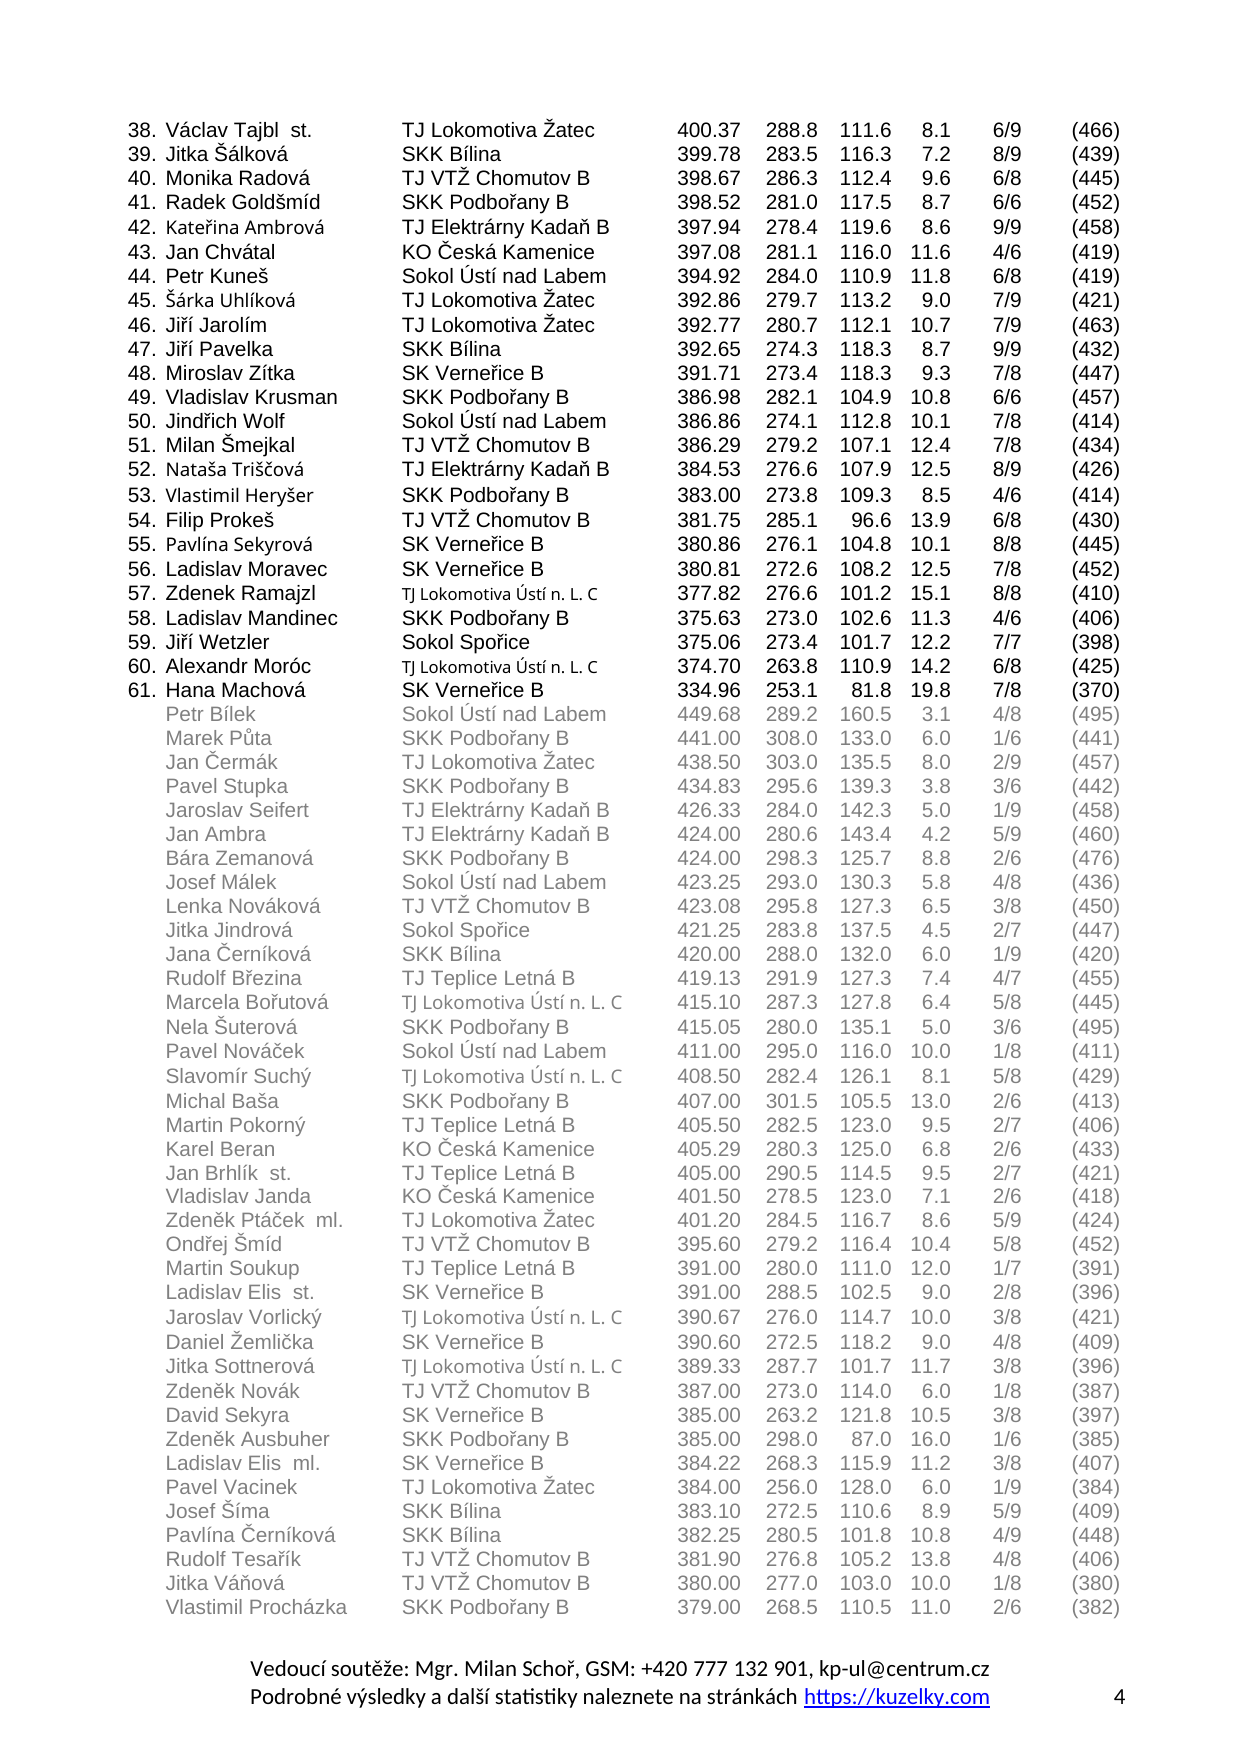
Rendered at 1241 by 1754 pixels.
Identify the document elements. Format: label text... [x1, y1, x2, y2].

text 45. Šárka Uhlíková TJ Lokomotiva Žatec 392.86 279.7 113.2 9.0 7/9 (421) [106, 287, 1134, 313]
text 57. Zdenek Ramajzl TJ Lokomotiva Ústí n. L. C 377.82 276.6 101.2 15.1 8/8 (410) [106, 581, 1134, 606]
text 44. Petr Kuneš Sokol Ústí nad Labem 394.92 284.0 110.9 11.8 6/8 (419) [106, 263, 1134, 287]
text Zdeněk Ausbuher SKK Podbořany B 385.00 298.0 87.0 16.0 1/6 (385) [106, 1427, 1134, 1451]
text Jitka Jindrová Sokol Spořice 421.25 283.8 137.5 4.5 2/7 (447) [106, 918, 1134, 942]
text Jan Ambra TJ Elektrárny Kadaň B 424.00 280.6 143.4 4.2 5/9 (460) [106, 822, 1134, 846]
text 53. Vlastimil Heryšer SKK Podbořany B 383.00 273.8 109.3 8.5 4/6 (414) [106, 482, 1134, 508]
text Josef Málek Sokol Ústí nad Labem 423.25 293.0 130.3 5.8 4/8 (436) [106, 870, 1134, 894]
text Jaroslav Seifert TJ Elektrárny Kadaň B 426.33 284.0 142.3 5.0 1/9 (458) [106, 798, 1134, 822]
text Martin Soukup TJ Teplice Letná B 391.00 280.0 111.0 12.0 1/7 (391) [106, 1256, 1134, 1280]
text Karel Beran KO Česká Kamenice 405.29 280.3 125.0 6.8 2/6 (433) [106, 1136, 1134, 1160]
text Pavel Vacinek TJ Lokomotiva Žatec 384.00 256.0 128.0 6.0 1/9 (384) [106, 1475, 1134, 1499]
text 42. Kateřina Ambrová TJ Elektrárny Kadaň B 397.94 278.4 119.6 8.6 9/9 (458) [106, 214, 1134, 239]
text Pavel Stupka SKK Podbořany B 434.83 295.6 139.3 3.8 3/6 (442) [106, 774, 1134, 798]
text 60. Alexandr Moróc TJ Lokomotiva Ústí n. L. C 374.70 263.8 110.9 14.2 6/8 (425) [106, 653, 1134, 678]
text Rudolf Tesařík TJ VTŽ Chomutov B 381.90 276.8 105.2 13.8 4/8 (406) [106, 1547, 1134, 1571]
text Jana Černíková SKK Bílina 420.00 288.0 132.0 6.0 1/9 (420) [106, 942, 1134, 966]
text Josef Šíma SKK Bílina 383.10 272.5 110.6 8.9 5/9 (409) [106, 1499, 1134, 1523]
text 54. Filip Prokeš TJ VTŽ Chomutov B 381.75 285.1 96.6 13.9 6/8 (430) [106, 508, 1134, 532]
text Ladislav Elis st. SK Verneřice B 391.00 288.5 102.5 9.0 2/8 (396) [106, 1280, 1134, 1304]
text David Sekyra SK Verneřice B 385.00 263.2 121.8 10.5 3/8 (397) [106, 1403, 1134, 1427]
text Michal Baša SKK Podbořany B 407.00 301.5 105.5 13.0 2/6 (413) [106, 1088, 1134, 1112]
text 46. Jiří Jarolím TJ Lokomotiva Žatec 392.77 280.7 112.1 10.7 7/9 (463) [106, 313, 1134, 337]
text 51. Milan Šmejkal TJ VTŽ Chomutov B 386.29 279.2 107.1 12.4 7/8 (434) [106, 433, 1134, 457]
text Marek Půta SKK Podbořany B 441.00 308.0 133.0 6.0 1/6 (441) [106, 726, 1134, 750]
text Ladislav Elis ml. SK Verneřice B 384.22 268.3 115.9 11.2 3/8 (407) [106, 1451, 1134, 1475]
text 58. Ladislav Mandinec SKK Podbořany B 375.63 273.0 102.6 11.3 4/6 (406) [106, 606, 1134, 629]
text 43. Jan Chvátal KO Česká Kamenice 397.08 281.1 116.0 11.6 4/6 (419) [106, 239, 1134, 263]
text Zdeněk Novák TJ VTŽ Chomutov B 387.00 273.0 114.0 6.0 1/8 (387) [106, 1379, 1134, 1403]
text 41. Radek Goldšmíd SKK Podbořany B 398.52 281.0 117.5 8.7 6/6 (452) [106, 190, 1134, 214]
text Pavel Nováček Sokol Ústí nad Labem 411.00 295.0 116.0 10.0 1/8 (411) [106, 1039, 1134, 1063]
text Slavomír Suchý TJ Lokomotiva Ústí n. L. C 408.50 282.4 126.1 8.1 5/8 (429) [106, 1063, 1134, 1088]
text Jan Čermák TJ Lokomotiva Žatec 438.50 303.0 135.5 8.0 2/9 (457) [106, 750, 1134, 774]
text Jaroslav Vorlický TJ Lokomotiva Ústí n. L. C 390.67 276.0 114.7 10.0 3/8 (421) [106, 1304, 1134, 1329]
text Jitka Váňová TJ VTŽ Chomutov B 380.00 277.0 103.0 10.0 1/8 (380) [106, 1571, 1134, 1595]
text Nela Šuterová SKK Podbořany B 415.05 280.0 135.1 5.0 3/6 (495) [106, 1015, 1134, 1039]
text Jitka Sottnerová TJ Lokomotiva Ústí n. L. C 389.33 287.7 101.7 11.7 3/8 (396) [106, 1353, 1134, 1379]
text 49. Vladislav Krusman SKK Podbořany B 386.98 282.1 104.9 10.8 6/6 (457) [106, 385, 1134, 409]
text Martin Pokorný TJ Teplice Letná B 405.50 282.5 123.0 9.5 2/7 (406) [106, 1112, 1134, 1136]
text 55. Pavlína Sekyrová SK Verneřice B 380.86 276.1 104.8 10.1 8/8 (445) [106, 532, 1134, 557]
text 52. Nataša Triščová TJ Elektrárny Kadaň B 384.53 276.6 107.9 12.5 8/9 (426) [106, 457, 1134, 482]
text Ondřej Šmíd TJ VTŽ Chomutov B 395.60 279.2 116.4 10.4 5/8 (452) [106, 1232, 1134, 1256]
text Marcela Bořutová TJ Lokomotiva Ústí n. L. C 415.10 287.3 127.8 6.4 5/8 (445) [106, 989, 1134, 1015]
text Petr Bílek Sokol Ústí nad Labem 449.68 289.2 160.5 3.1 4/8 (495) [106, 702, 1134, 726]
text Vladislav Janda KO Česká Kamenice 401.50 278.5 123.0 7.1 2/6 (418) [106, 1184, 1134, 1208]
text 40. Monika Radová TJ VTŽ Chomutov B 398.67 286.3 112.4 9.6 6/8 (445) [106, 166, 1134, 190]
text 48. Miroslav Zítka SK Verneřice B 391.71 273.4 118.3 9.3 7/8 (447) [106, 361, 1134, 385]
text Pavlína Černíková SKK Bílina 382.25 280.5 101.8 10.8 4/9 (448) [106, 1523, 1134, 1547]
text Bára Zemanová SKK Podbořany B 424.00 298.3 125.7 8.8 2/6 (476) [106, 846, 1134, 870]
text Vlastimil Procházka SKK Podbořany B 379.00 268.5 110.5 11.0 2/6 (382) [106, 1595, 1134, 1619]
text 39. Jitka Šálková SKK Bílina 399.78 283.5 116.3 7.2 8/9 (439) [106, 142, 1134, 166]
text Lenka Nováková TJ VTŽ Chomutov B 423.08 295.8 127.3 6.5 3/8 (450) [106, 894, 1134, 918]
text 38. Václav Tajbl st. TJ Lokomotiva Žatec 400.37 288.8 111.6 8.1 6/9 (466) [106, 118, 1134, 142]
text Daniel Žemlička SK Verneřice B 390.60 272.5 118.2 9.0 4/8 (409) [106, 1329, 1134, 1353]
text Jan Brhlík st. TJ Teplice Letná B 405.00 290.5 114.5 9.5 2/7 (421) [106, 1160, 1134, 1184]
text 56. Ladislav Moravec SK Verneřice B 380.81 272.6 108.2 12.5 7/8 (452) [106, 557, 1134, 581]
text 61. Hana Machová SK Verneřice B 334.96 253.1 81.8 19.8 7/8 (370) [106, 678, 1134, 702]
text Zdeněk Ptáček ml. TJ Lokomotiva Žatec 401.20 284.5 116.7 8.6 5/9 (424) [106, 1208, 1134, 1232]
text 59. Jiří Wetzler Sokol Spořice 375.06 273.4 101.7 12.2 7/7 (398) [106, 629, 1134, 653]
text 50. Jindřich Wolf Sokol Ústí nad Labem 386.86 274.1 112.8 10.1 7/8 (414) [106, 409, 1134, 433]
text 47. Jiří Pavelka SKK Bílina 392.65 274.3 118.3 8.7 9/9 (432) [106, 337, 1134, 361]
text Rudolf Březina TJ Teplice Letná B 419.13 291.9 127.3 7.4 4/7 (455) [106, 966, 1134, 989]
